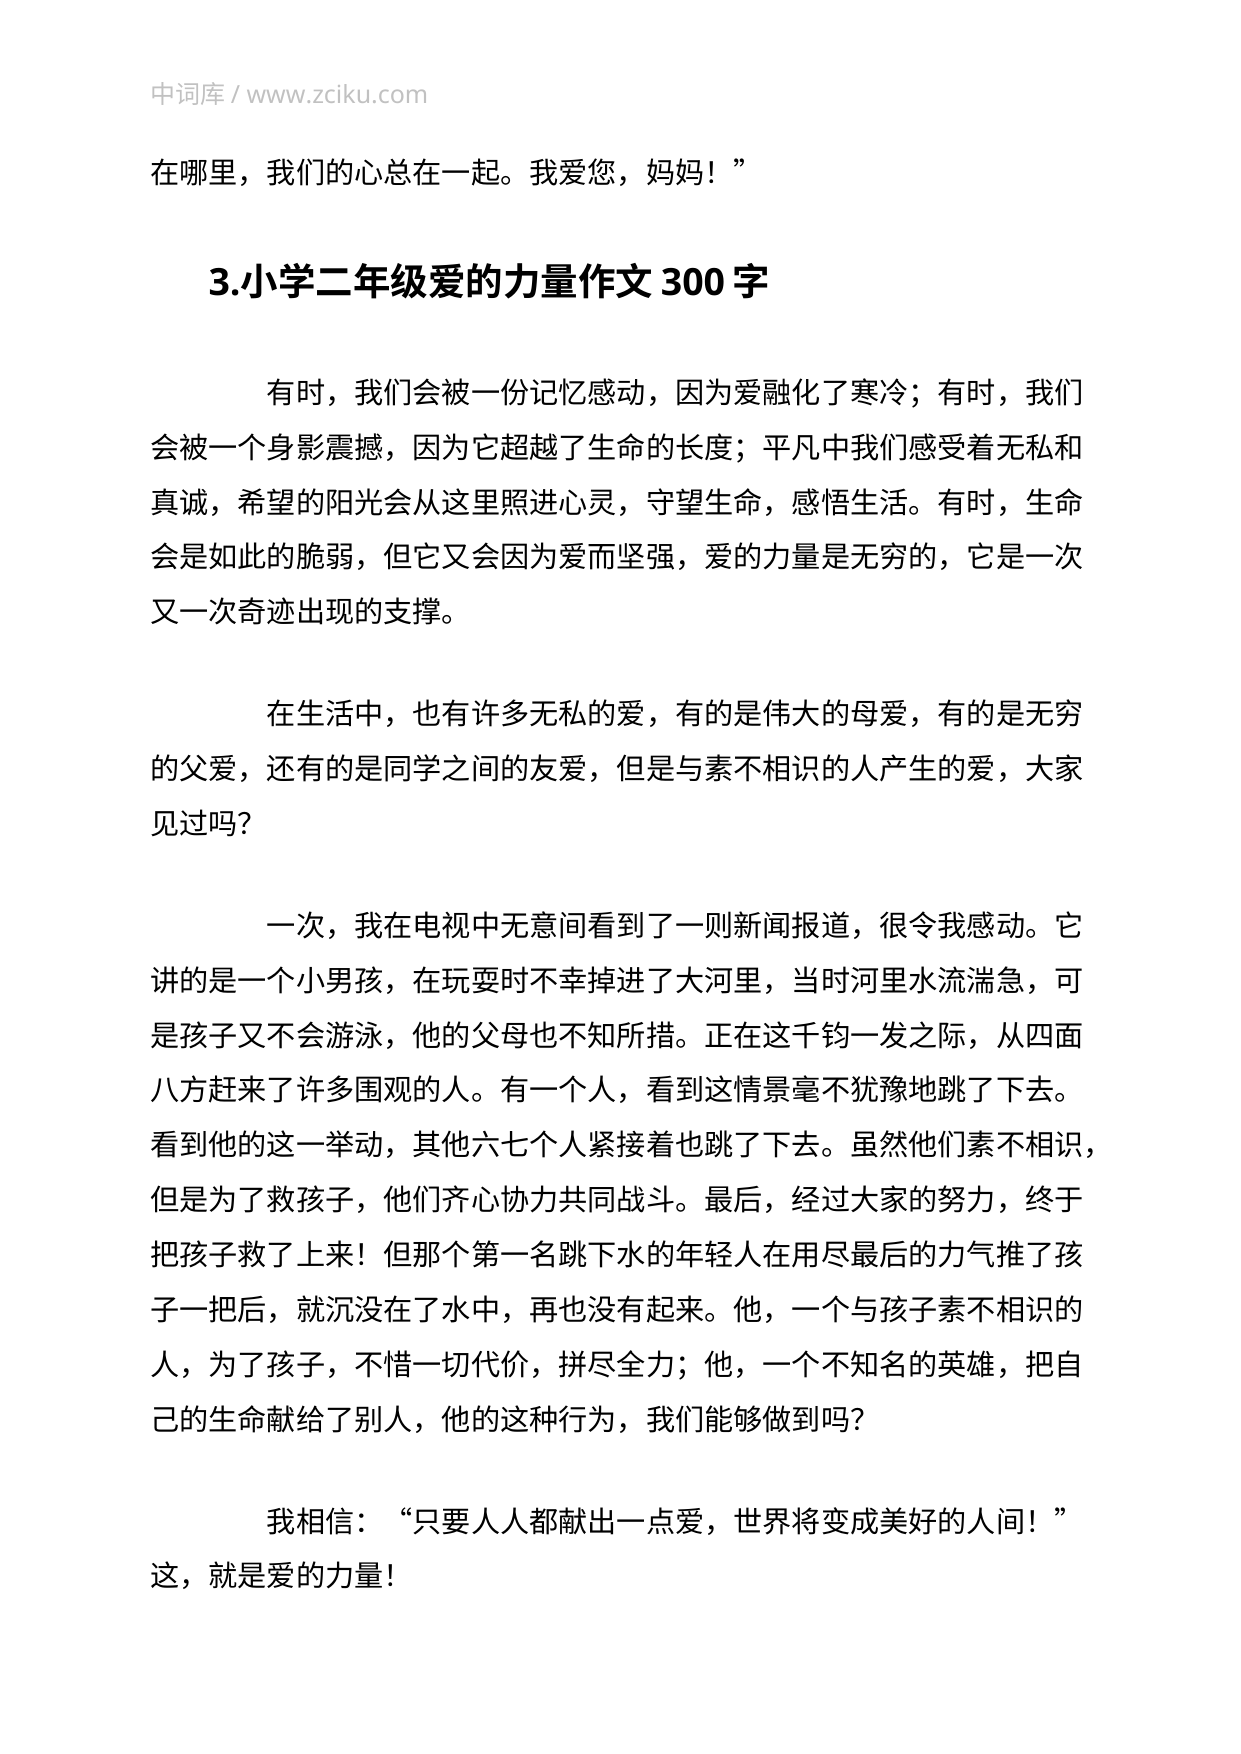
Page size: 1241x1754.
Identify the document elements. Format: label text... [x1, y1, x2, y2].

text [150, 150, 1090, 192]
text 我相信：“只要人人都献出一点爱，世界将变成美好的人间！”这，就是爱的力量！ [150, 1498, 1090, 1595]
text 一次，我在电视中无意间看到了一则新闻报道，很令我感动。它讲的是一个小男孩，在玩耍时不幸掉进了大河里，当时河里水流湍急，可是孩子又不会游泳，他的父母也不知所措。正在这千钧一发之际，从四面八方赶来了许多围观的人。有一个人，看到这情景毫不犹豫地跳了下去。看到他的这一举动，其他六七个人紧接着也跳了下去。虽然他们素不相识，但是为了救孩子，他们齐心协力共同战斗。最后，经过大家的努力，终于把孩子救了上来！但那个第一名跳下水的年轻人在用尽最后的力气推了孩子一把后，就沉没在了水中，再也没有起来。他，一个与孩子素不相识的人，为了孩子，不惜一切代价，拼尽全力；他，一个不知名的英雄，把自己的生命献给了别人，他的这种行为，我们能够做到吗？ [150, 902, 1090, 1439]
text 3.小学二年级爱的力量作文300字 [150, 252, 1090, 306]
text 在生活中，也有许多无私的爱，有的是伟大的母爱，有的是无穷的父爱，还有的是同学之间的友爱，但是与素不相识的人产生的爱，大家见过吗？ [150, 691, 1090, 843]
text 有时，我们会被一份记忆感动，因为爱融化了寒冷；有时，我们会被一个身影震撼，因为它超越了生命的长度；平凡中我们感受着无私和真诚，希望的阳光会从这里照进心灵，守望生命，感悟生活。有时，生命会是如此的脆弱，但它又会因为爱而坚强，爱的力量是无穷的，它是一次又一次奇迹出现的支撑。 [150, 369, 1090, 631]
